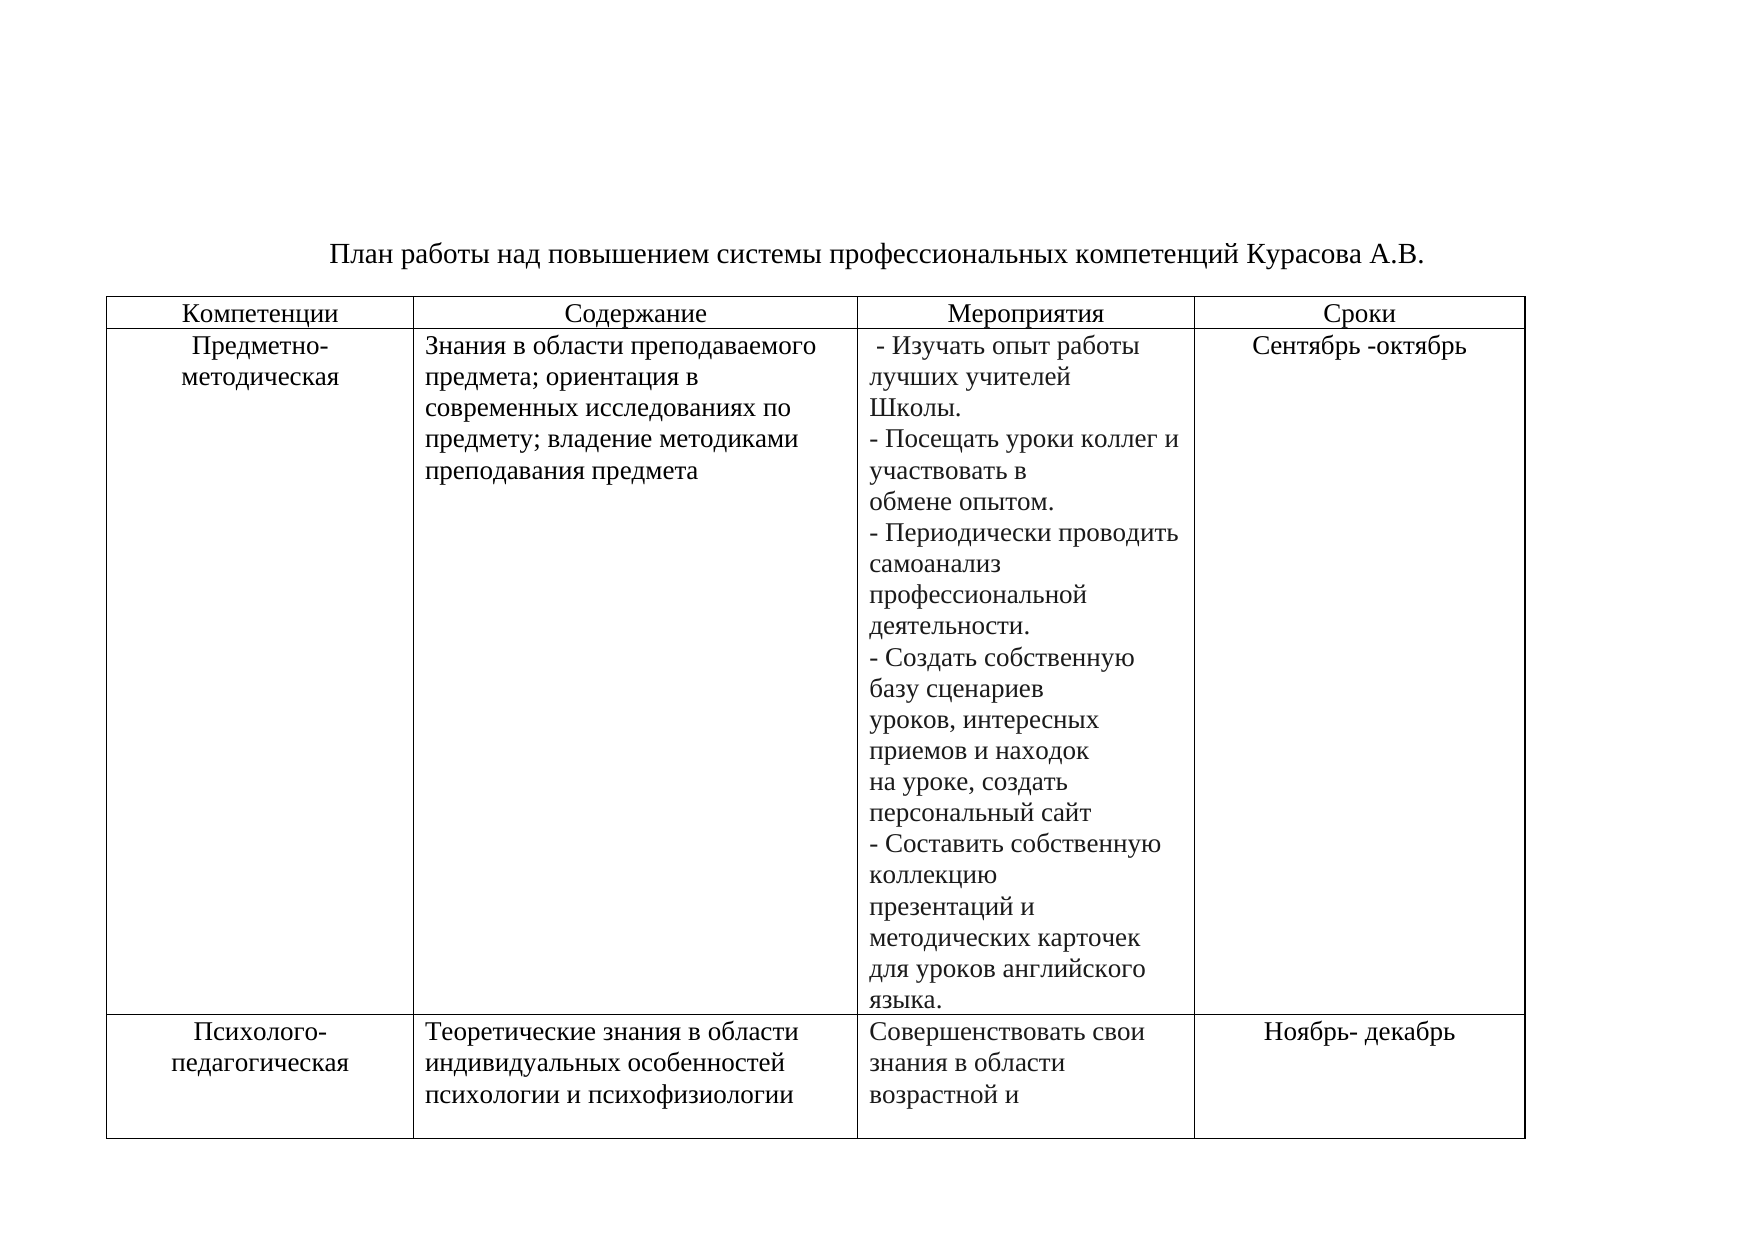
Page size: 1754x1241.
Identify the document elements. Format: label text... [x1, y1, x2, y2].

text План работы над повышением системы профессиональных компетенций Курасова А.В. [118, 237, 1636, 270]
table_cell Предметно-методическая [107, 329, 413, 1014]
table_cell Знания в области преподаваемого предмета; ориентация в современных исследованиях по предмету; владение методиками преподавания предмета [414, 329, 857, 1014]
table_header Содержание [414, 297, 857, 328]
table_cell Ноябрь- декабрь [1195, 1015, 1524, 1137]
table_cell Сентябрь -октябрь [1195, 329, 1524, 1014]
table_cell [107, 1015, 413, 1137]
table_header Мероприятия [858, 297, 1194, 328]
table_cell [858, 1015, 1194, 1137]
table_header Сроки [1195, 297, 1524, 328]
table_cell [414, 1015, 857, 1137]
table_header Компетенции [107, 297, 413, 328]
